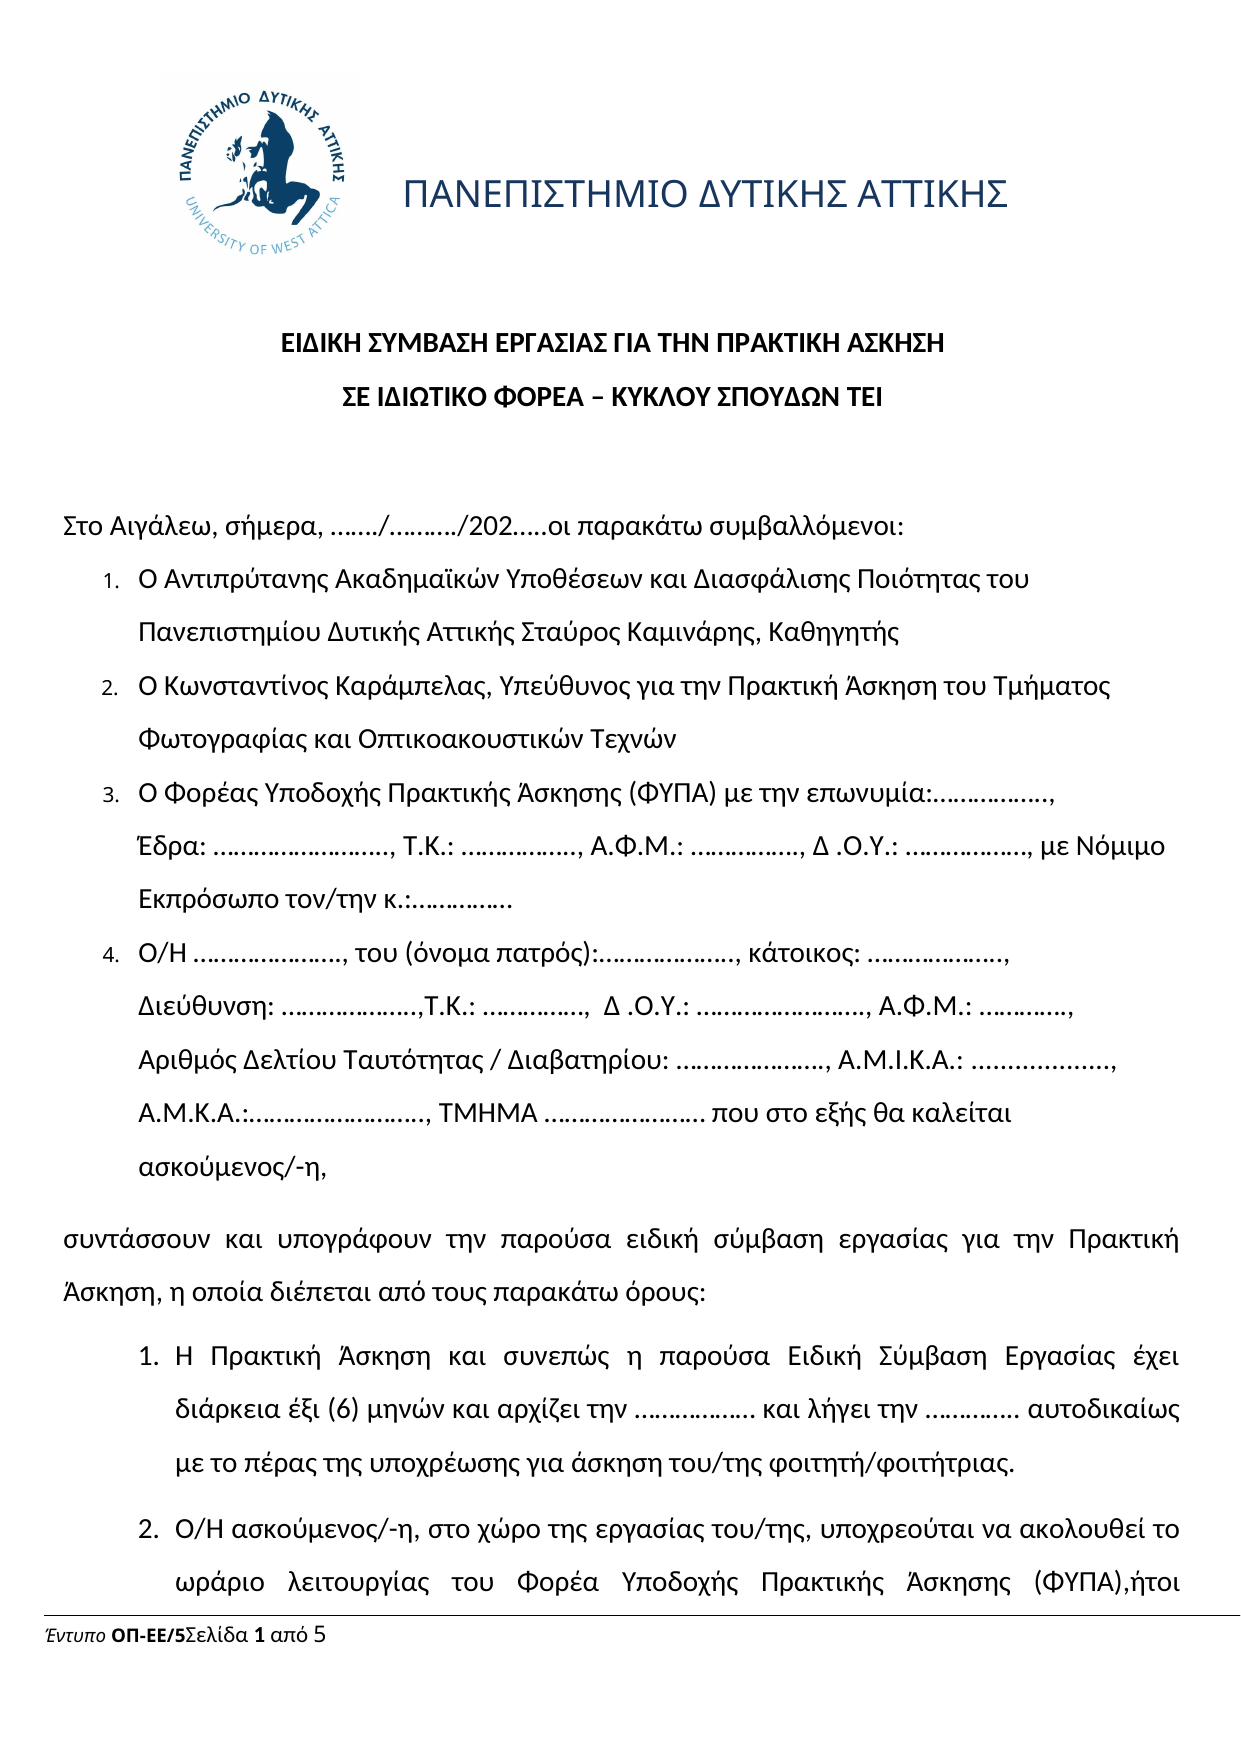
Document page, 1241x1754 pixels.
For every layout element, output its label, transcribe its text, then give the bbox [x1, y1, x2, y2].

list Αριθμός Δελτίου Ταυτότητας / Διαβατηρίου: …………………., Α.Μ.Ι.Κ.Α.: ..................., Α.Μ.Κ.Α.:…………………….., ΤΜΗΜΑ …………………… που στο εξής θα καλείται ασκούμενος/-η, [138, 1041, 1181, 1183]
list Ο Κωνσταντίνος Καράμπελας, Υπεύθυνος για την Πρακτική Άσκηση του Τμήματος Φωτογραφίας και Οπτικοακουστικών Τεχνών [101, 667, 1181, 756]
title ΕΙΔΙΚΗ ΣΥΜΒΑΣΗ ΕΡΓΑΣΙΑΣ ΓΙΑ ΤΗΝ ΠΡΑΚΤΙΚΗ ΑΣΚΗΣΗ [44, 324, 1181, 360]
list Έδρα: …………………….., Τ.Κ.: …………….., Α.Φ.Μ.: ……………., Δ .Ο.Υ.: ………………, με Νόμιμο Εκπρόσωπο τον/την κ.:…………… [138, 827, 1181, 916]
list Διεύθυνση: ………………..,Τ.Κ.: ……………, Δ .Ο.Υ.: ……………………., Α.Φ.Μ.: …………., [138, 987, 1181, 1023]
list Η Πρακτική Άσκηση και συνεπώς η παρούσα Ειδική Σύμβαση Εργασίας έχει διάρκεια έξι (6) μηνών και αρχίζει την ……………… και λήγει την ………….. αυτοδικαίως με το πέρας της υποχρέωσης για άσκηση του/της φοιτητή/φοιτήτριας. [138, 1337, 1181, 1479]
text συντάσσουν και υπογράφουν την παρούσα ειδική σύμβαση εργασίας για την Πρακτική Άσκηση, η οποία διέπεται από τους παρακάτω όρους: [63, 1220, 1181, 1309]
text Στο Αιγάλεω, σήμερα, ……./………./202…..οι παρακάτω συμβαλλόμενοι: [63, 507, 1181, 542]
list Ο/Η …………………., του (όνομα πατρός):……………….., κάτοικος: ……………….., [102, 934, 1181, 970]
list Ο Φορέας Υποδοχής Πρακτικής Άσκησης (ΦΥΠΑ) με την επωνυμία:…………….., [102, 774, 1181, 809]
title ΣΕ ΙΔΙΩΤΙΚΟ ΦΟΡΕΑ – ΚΥΚΛΟΥ ΣΠΟΥΔΩΝ ΤΕΙ [44, 378, 1181, 414]
list Ο Αντιπρύτανης Ακαδημαϊκών Υποθέσεων και Διασφάλισης Ποιότητας του Πανεπιστημίου Δυτικής Αττικής Σταύρος Καμινάρης, Καθηγητής [102, 560, 1181, 649]
picture [160, 74, 364, 278]
